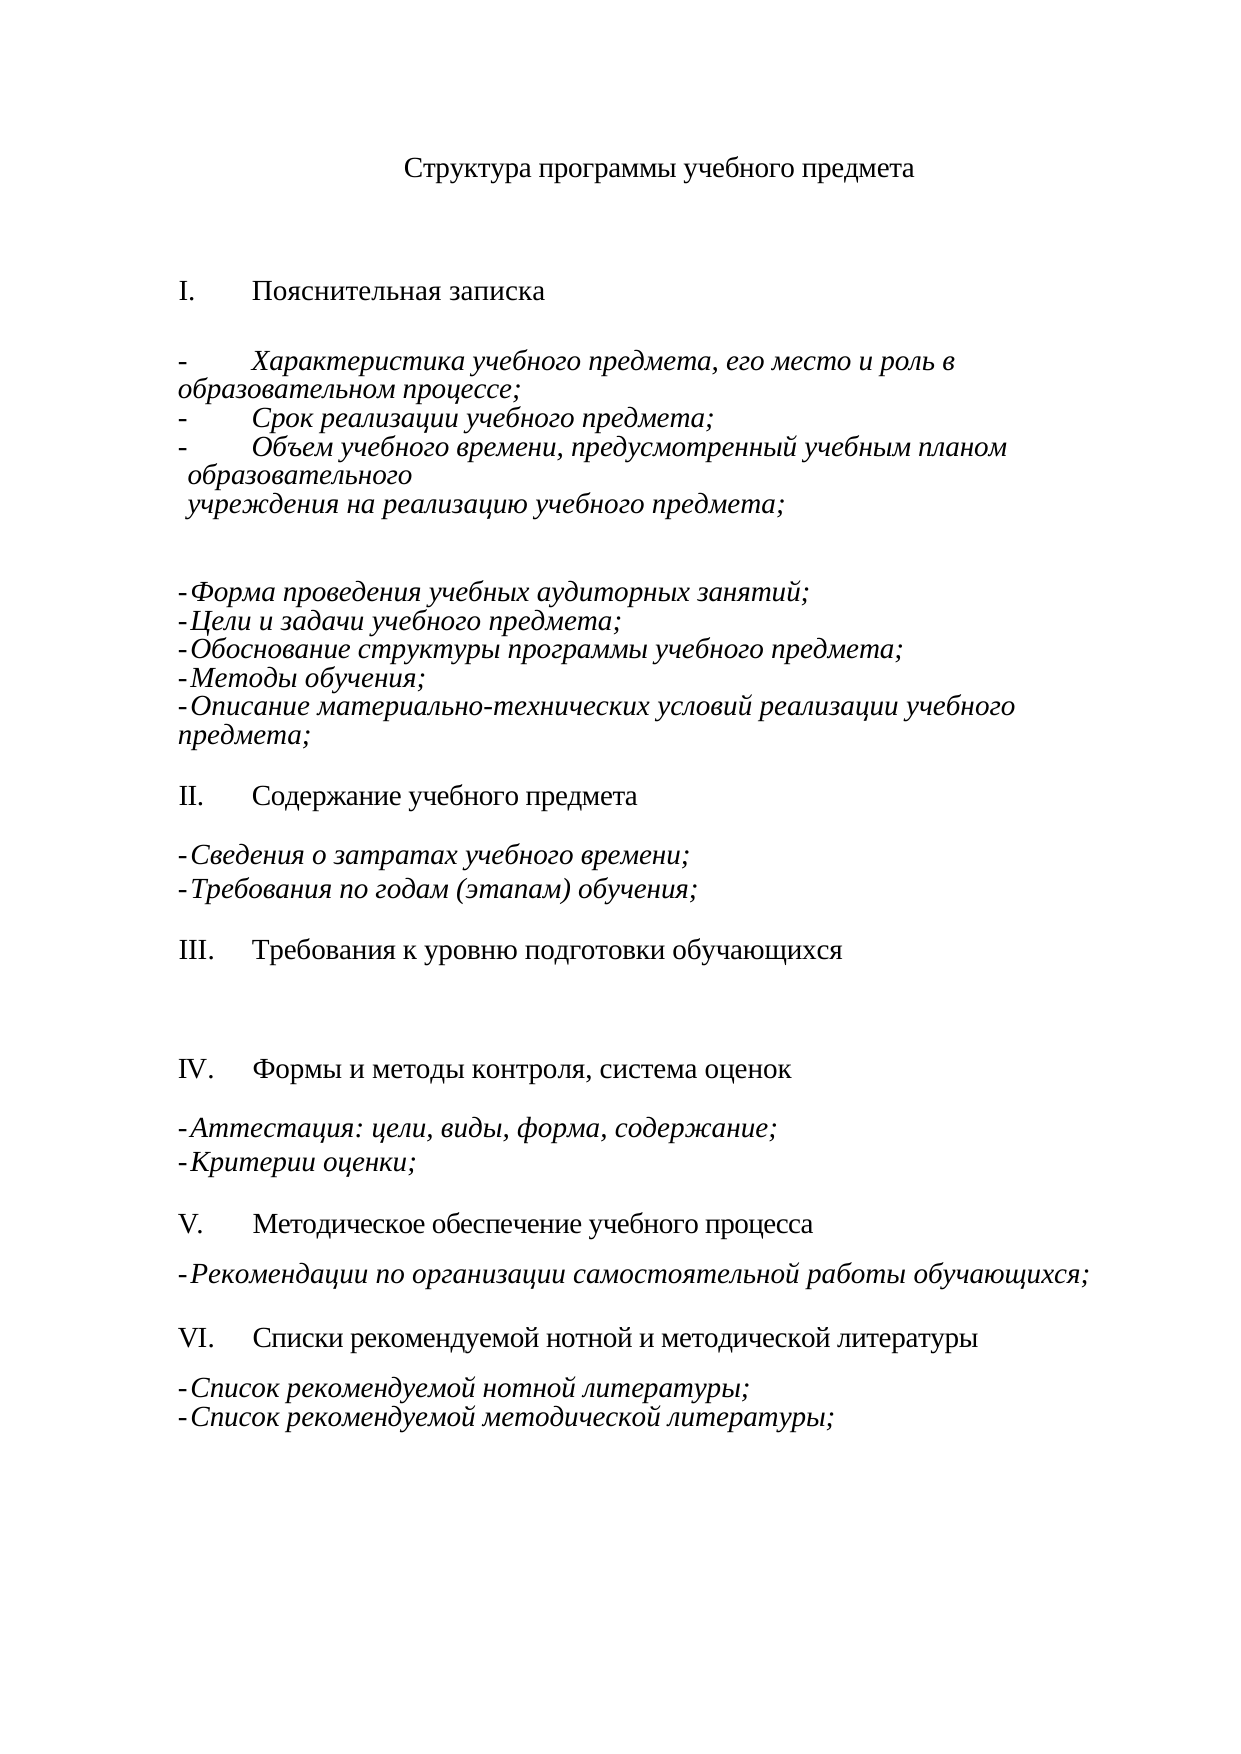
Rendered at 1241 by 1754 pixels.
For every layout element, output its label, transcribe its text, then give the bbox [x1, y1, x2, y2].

list Список рекомендуемой нотной литературы; [178, 1374, 1099, 1403]
text V. Методическое обеспечение учебного процесса [178, 1211, 1099, 1239]
text IV. Формы и методы контроля, система оценок [178, 1051, 1099, 1084]
text II. Содержание учебного предмета [178, 778, 1099, 812]
list Критерии оценки; [178, 1144, 1099, 1177]
list Требования по годам (этапам) обучения; [178, 871, 1099, 904]
list Аттестация: цели, виды, форма, содержание; [178, 1110, 1099, 1144]
list Срок реализации учебного предмета; [178, 405, 1099, 433]
list Сведения о затратах учебного времени; [178, 837, 1099, 871]
list Объем учебного времени, предусмотренный учебным планом образовательного учреждения на реализацию учебного предмета; [178, 433, 1053, 519]
list Список рекомендуемой методической литературы; [178, 1403, 1099, 1432]
text VI. Списки рекомендуемой нотной и методической литературы [178, 1324, 1099, 1353]
list Характеристика учебного предмета, его место и роль в образовательном процессе; [178, 348, 1099, 405]
list Описание материально-технических условий реализации учебного предмета; [178, 693, 1099, 750]
list Цели и задачи учебного предмета; [178, 607, 1099, 636]
list Обоснование структуры программы учебного предмета; [178, 636, 1099, 664]
list Методы обучения; [178, 664, 1099, 693]
text Структура программы учебного предмета [404, 150, 1099, 183]
text I. Пояснительная записка [178, 273, 1099, 307]
list Рекомендации по организации самостоятельной работы обучающихся; [178, 1260, 1099, 1289]
list Форма проведения учебных аудиторных занятий; [178, 578, 1099, 607]
text III. Требования к уровню подготовки обучающихся [178, 932, 1099, 966]
